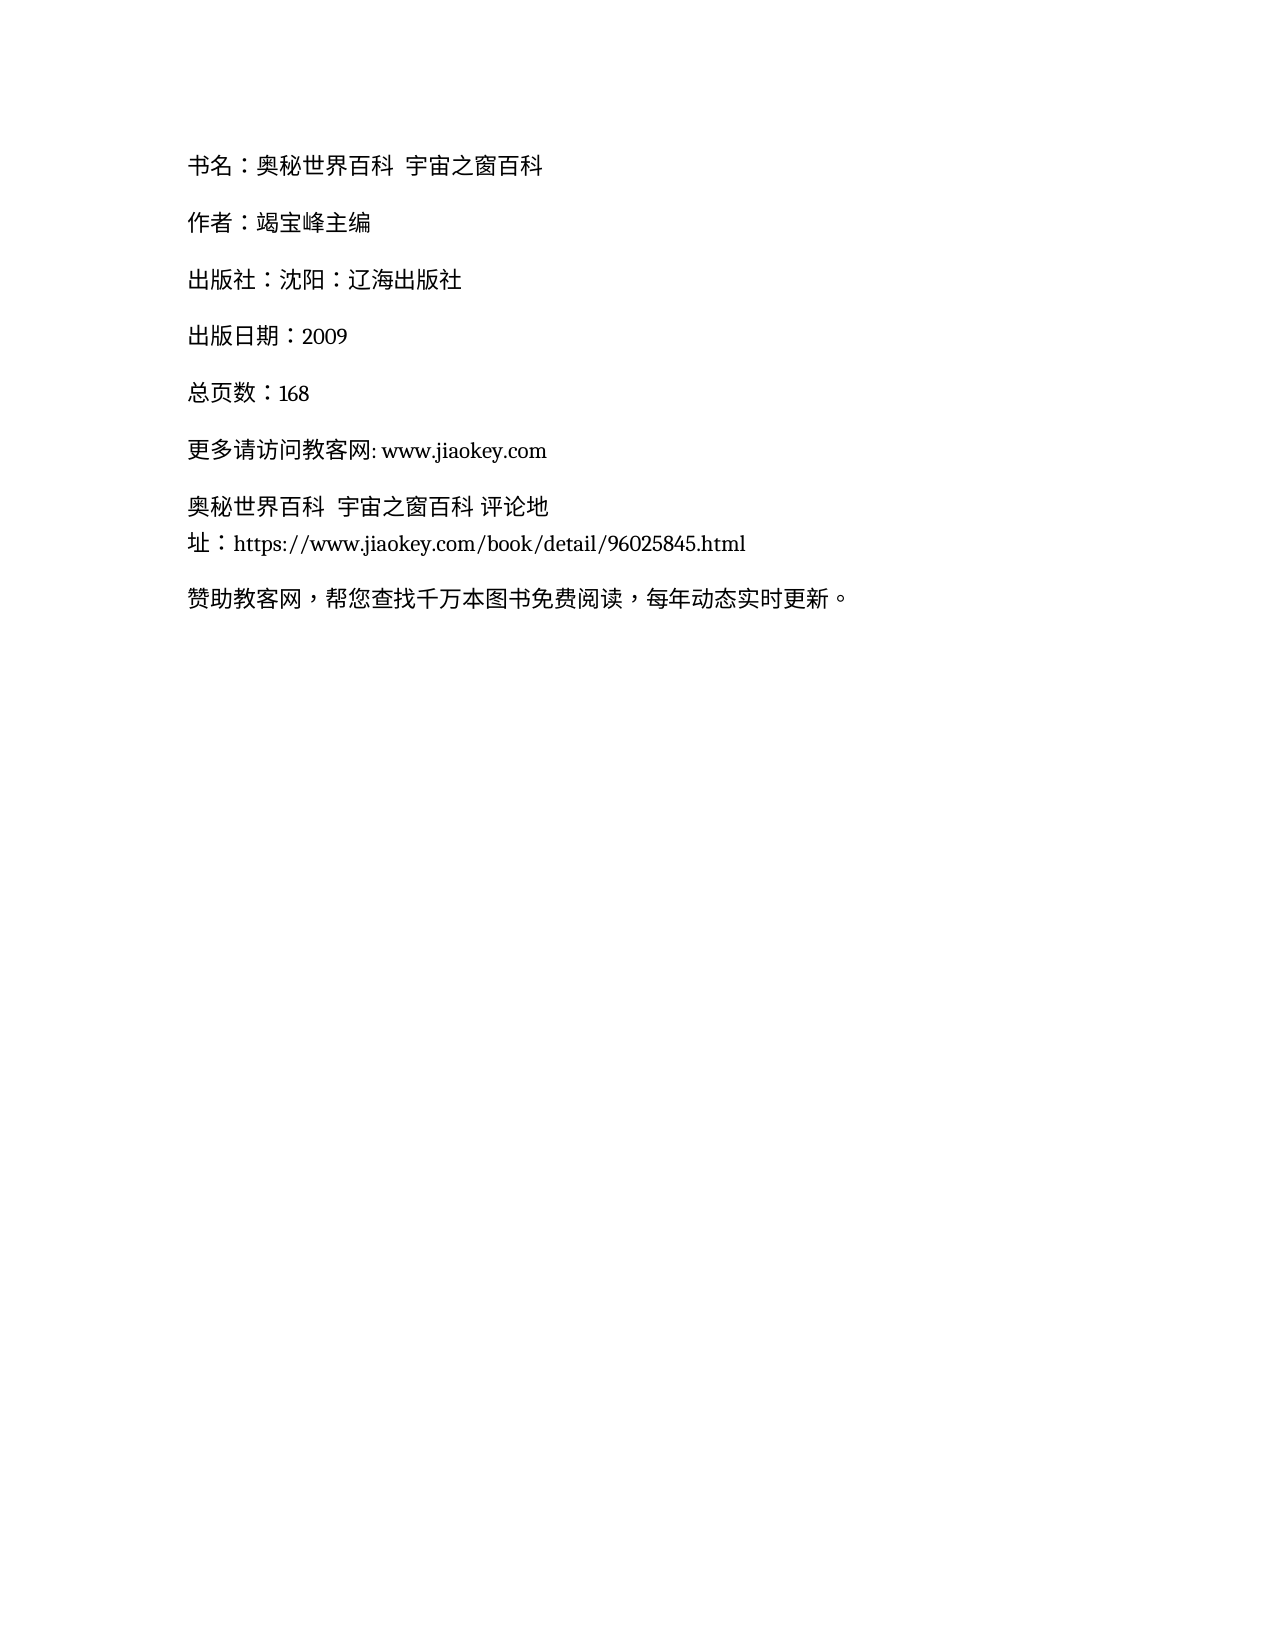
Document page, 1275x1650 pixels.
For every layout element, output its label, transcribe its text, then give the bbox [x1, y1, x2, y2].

text 更多请访问教客网: www.jiaokey.com [187, 434, 1087, 465]
text 作者：竭宝峰主编 [187, 207, 1087, 238]
text 赞助教客网，帮您查找千万本图书免费阅读，每年动态实时更新。 [187, 583, 1087, 614]
text 出版日期：2009 [187, 320, 1087, 352]
text 总页数：168 [187, 377, 1087, 408]
text 奥秘世界百科 宇宙之窗百科 评论地址：https://www.jiaokey.com/book/detail/96025845.html [187, 491, 1087, 558]
text 书名：奥秘世界百科 宇宙之窗百科 [187, 150, 1087, 181]
text 出版社：沈阳：辽海出版社 [187, 263, 1087, 295]
